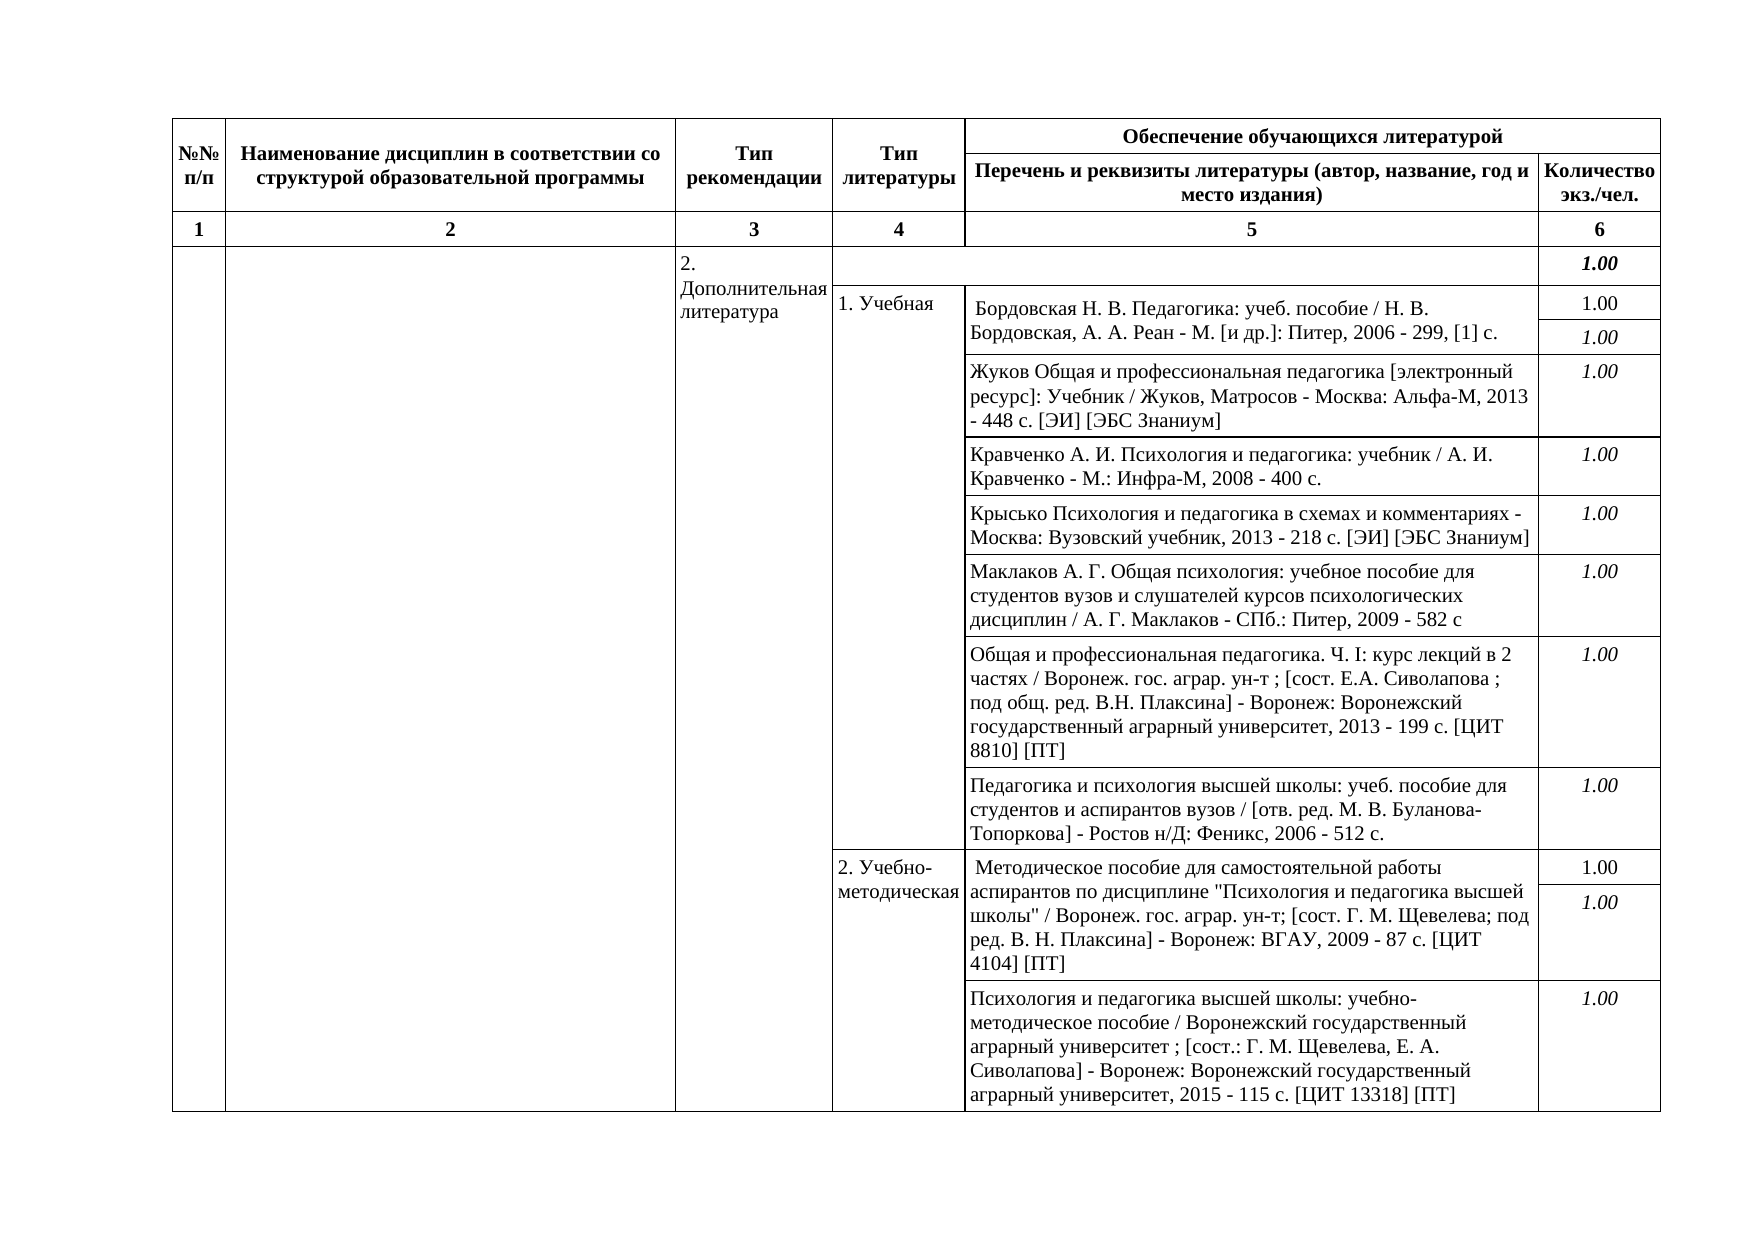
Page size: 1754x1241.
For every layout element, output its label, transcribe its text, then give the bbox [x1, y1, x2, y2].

table_header Тип литературы [833, 119, 964, 211]
table_cell 1. Учебная [833, 286, 964, 849]
table_header Тип рекомендации [676, 119, 832, 211]
table_cell Маклаков А. Г. Общая психология: учебное пособие для студентов вузов и слушателей курсов психологических дисциплин / А. Г. Маклаков - СПб.: Питер, 2009 - 582 с [966, 555, 1538, 636]
table_cell 1.00 [1539, 637, 1660, 767]
table_cell 5 [966, 212, 1538, 246]
table_cell Крысько Психология и педагогика в схемах и комментариях - Москва: Вузовский учебник, 2013 - 218 с. [ЭИ] [ЭБС Знаниум] [966, 496, 1538, 553]
table_cell Кравченко А. И. Психология и педагогика: учебник / А. И. Кравченко - М.: Инфра-М, 2008 - 400 c. [966, 438, 1538, 495]
table_cell Количество экз./чел. [1539, 154, 1660, 211]
table_header Наименование дисциплин в соответствии со структурой образовательной программы [226, 119, 675, 211]
table_cell 1.00 [1539, 885, 1660, 980]
table_cell 2. Учебно-методическая [833, 850, 964, 1111]
table_cell Психология и педагогика высшей школы: учебно-методическое пособие / Воронежский государственный аграрный университет ; [сост.: Г. М. Щевелева, Е. А. Сиволапова] - Воронеж: Воронежский государственный аграрный университет, 2015 - 115 с. [ЦИТ 13318] [ПТ] [966, 981, 1538, 1111]
table_cell 1.00 [1539, 286, 1660, 319]
table_cell 1.00 [1539, 850, 1660, 884]
table_cell 3 [676, 212, 832, 246]
table_cell Перечень и реквизиты литературы (автор, название, год и место издания) [966, 154, 1538, 211]
table_cell 1.00 [1539, 555, 1660, 636]
table_cell 1.00 [1539, 768, 1660, 849]
table_cell 1.00 [1539, 247, 1660, 285]
table_header Обеспечение обучающихся литературой [966, 119, 1660, 153]
table_cell 1.00 [1539, 355, 1660, 436]
table_cell 1.00 [1539, 981, 1660, 1111]
table_cell Методическое пособие для самостоятельной работы аспирантов по дисциплине "Психология и педагогика высшей школы" / Воронеж. гос. аграр. ун-т; [сост. Г. М. Щевелева; под ред. В. Н. Плаксина] - Воронеж: ВГАУ, 2009 - 87 с. [ЦИТ 4104] [ПТ] [966, 850, 1538, 980]
table_cell [833, 247, 1538, 285]
table_cell 1 [173, 212, 225, 246]
table_cell Общая и профессиональная педагогика. Ч. I: курс лекций в 2 частях / Воронеж. гос. аграр. ун-т ; [сост. Е.А. Сиволапова ; под общ. ред. В.Н. Плаксина] - Воронеж: Воронежский государственный аграрный университет, 2013 - 199 с. [ЦИТ 8810] [ПТ] [966, 637, 1538, 767]
table_cell 1.00 [1539, 496, 1660, 553]
table_cell 1.00 [1539, 438, 1660, 495]
table_cell 1.00 [1539, 320, 1660, 354]
table_cell 4 [833, 212, 964, 246]
table_cell 6 [1539, 212, 1660, 246]
table_cell Педагогика и психология высшей школы: учеб. пособие для студентов и аспирантов вузов / [отв. ред. М. В. Буланова-Топоркова] - Ростов н/Д: Феникс, 2006 - 512 с. [966, 768, 1538, 849]
table_header №№ п/п [173, 119, 225, 211]
table_cell 2 [226, 212, 675, 246]
table_cell Жуков Общая и профессиональная педагогика [электронный ресурс]: Учебник / Жуков, Матросов - Москва: Альфа-М, 2013 - 448 с. [ЭИ] [ЭБС Знаниум] [966, 355, 1538, 436]
table_cell 2. Дополнительная литература [676, 247, 832, 1111]
table_cell Бордовская Н. В. Педагогика: учеб. пособие / Н. В. Бордовская, А. А. Реан - М. [и др.]: Питер, 2006 - 299, [1] с. [966, 286, 1538, 354]
